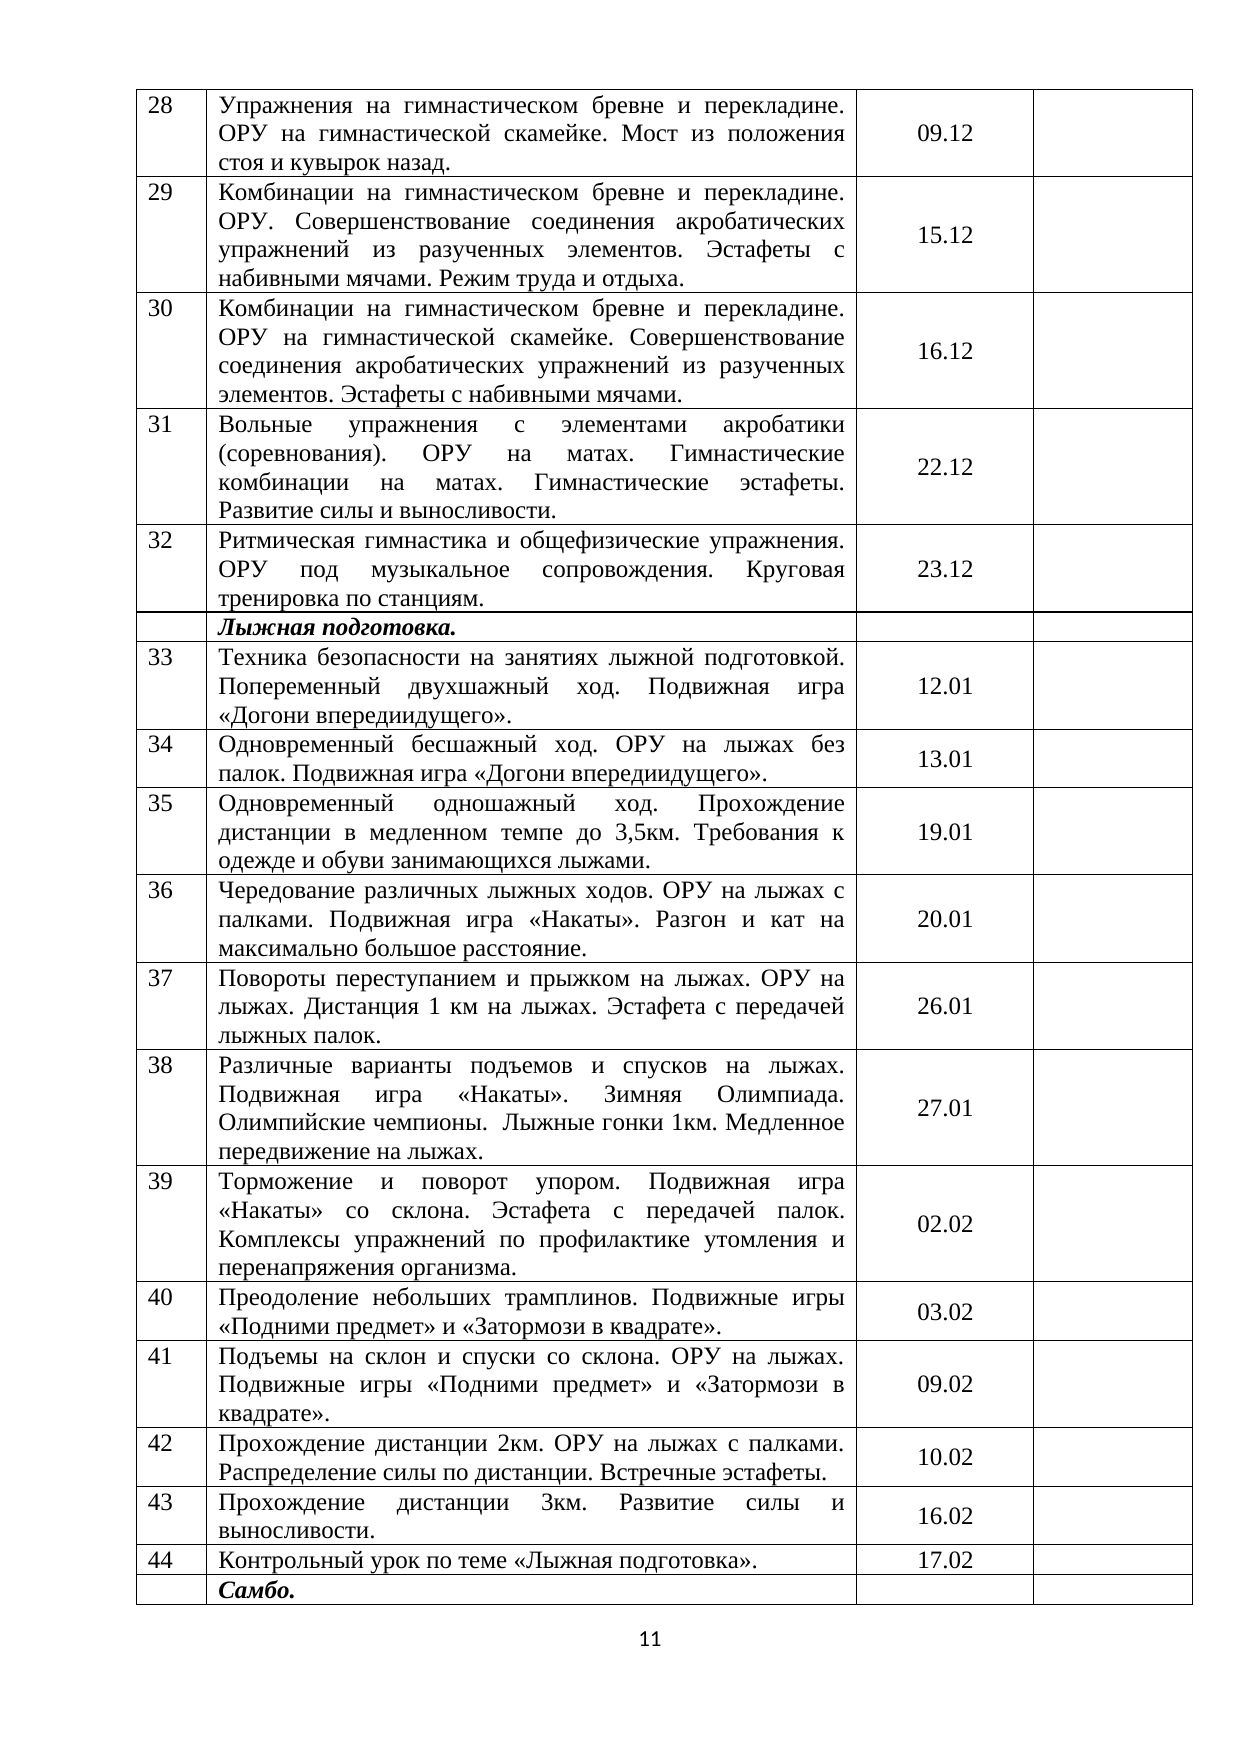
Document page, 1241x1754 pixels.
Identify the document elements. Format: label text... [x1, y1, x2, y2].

table_cell 32 [137, 525, 206, 611]
table_cell 12.01 [857, 642, 1033, 728]
table_cell 17.02 [857, 1545, 1033, 1574]
table_cell 19.01 [857, 788, 1033, 874]
table_cell 29 [137, 177, 206, 292]
table_cell Торможение и поворот упором. Подвижная игра «Накаты» со склона. Эстафета с передачей палок. Комплексы упражнений по профилактике утомления и перенапряжения организма. [207, 1166, 856, 1281]
table_cell [1034, 1282, 1192, 1340]
table_cell 35 [137, 788, 206, 874]
table_cell 13.01 [857, 730, 1033, 787]
table_cell 34 [137, 730, 206, 787]
table_cell [1034, 1575, 1192, 1604]
table_cell [1034, 963, 1192, 1049]
table_cell Прохождение дистанции 2км. ОРУ на лыжах с палками. Распределение силы по дистанции. Встречные эстафеты. [207, 1428, 856, 1486]
table_cell Упражнения на гимнастическом бревне и перекладине. ОРУ на гимнастической скамейке. Мост из положения стоя и кувырок назад. [207, 90, 856, 176]
table_cell 28 [137, 90, 206, 176]
table_cell 02.02 [857, 1166, 1033, 1281]
table_cell Чередование различных лыжных ходов. ОРУ на лыжах с палками. Подвижная игра «Накаты». Разгон и кат на максимально большое расстояние. [207, 875, 856, 962]
table_cell [1034, 177, 1192, 292]
table_cell Комбинации на гимнастическом бревне и перекладине. ОРУ на гимнастической скамейке. Совершенствование соединения акробатических упражнений из разученных элементов. Эстафеты с набивными мячами. [207, 293, 856, 408]
table_cell 31 [137, 409, 206, 524]
table_cell [1034, 1166, 1192, 1281]
table_cell [137, 613, 206, 641]
table_cell 40 [137, 1282, 206, 1340]
table_cell Ритмическая гимнастика и общефизические упражнения. ОРУ под музыкальное сопровождения. Круговая тренировка по станциям. [207, 525, 856, 611]
table_cell 33 [137, 642, 206, 728]
table_cell 39 [137, 1166, 206, 1281]
table_cell 09.02 [857, 1341, 1033, 1427]
table_cell 09.12 [857, 90, 1033, 176]
table_cell [1034, 1487, 1192, 1544]
table_cell [1034, 90, 1192, 176]
table_cell [1034, 730, 1192, 787]
table_cell [1034, 293, 1192, 408]
table_cell 36 [137, 875, 206, 962]
table_cell 42 [137, 1428, 206, 1486]
table_cell Преодоление небольших трамплинов. Подвижные игры «Подними предмет» и «Затормози в квадрате». [207, 1282, 856, 1340]
table_cell 26.01 [857, 963, 1033, 1049]
table_cell Повороты переступанием и прыжком на лыжах. ОРУ на лыжах. Дистанция 1 км на лыжах. Эстафета с передачей лыжных палок. [207, 963, 856, 1049]
table_cell [1034, 1545, 1192, 1574]
table_cell 27.01 [857, 1050, 1033, 1165]
table_cell 37 [137, 963, 206, 1049]
table_cell [1034, 409, 1192, 524]
table_cell [1034, 525, 1192, 611]
table_cell [1034, 875, 1192, 962]
table_cell [1034, 1341, 1192, 1427]
table_cell [1034, 788, 1192, 874]
table_cell Одновременный бесшажный ход. ОРУ на лыжах без палок. Подвижная игра «Догони впередиидущего». [207, 730, 856, 787]
table_cell 30 [137, 293, 206, 408]
table_cell [137, 1575, 206, 1604]
table_cell Контрольный урок по теме «Лыжная подготовка». [207, 1545, 856, 1574]
table_cell Комбинации на гимнастическом бревне и перекладине. ОРУ. Совершенствование соединения акробатических упражнений из разученных элементов. Эстафеты с набивными мячами. Режим труда и отдыха. [207, 177, 856, 292]
table_cell [1034, 613, 1192, 641]
table_cell [1034, 1428, 1192, 1486]
table_cell 22.12 [857, 409, 1033, 524]
table_cell 20.01 [857, 875, 1033, 962]
table_cell 16.12 [857, 293, 1033, 408]
table_cell Прохождение дистанции 3км. Развитие силы и выносливости. [207, 1487, 856, 1544]
table_cell 43 [137, 1487, 206, 1544]
table_cell 15.12 [857, 177, 1033, 292]
table_cell Самбо. [207, 1575, 856, 1604]
table_cell 38 [137, 1050, 206, 1165]
table_cell 03.02 [857, 1282, 1033, 1340]
table_cell [1034, 1050, 1192, 1165]
table_cell Подъемы на склон и спуски со склона. ОРУ на лыжах. Подвижные игры «Подними предмет» и «Затормози в квадрате». [207, 1341, 856, 1427]
table_cell Вольные упражнения с элементами акробатики (соревнования). ОРУ на матах. Гимнастические комбинации на матах. Гимнастические эстафеты. Развитие силы и выносливости. [207, 409, 856, 524]
table_cell 44 [137, 1545, 206, 1574]
table_cell 10.02 [857, 1428, 1033, 1486]
table_cell 41 [137, 1341, 206, 1427]
table_cell [857, 613, 1033, 641]
table_cell Лыжная подготовка. [207, 613, 856, 641]
table_cell 16.02 [857, 1487, 1033, 1544]
table_cell Различные варианты подъемов и спусков на лыжах. Подвижная игра «Накаты». Зимняя Олимпиада. Олимпийские чемпионы. Лыжные гонки 1км. Медленное передвижение на лыжах. [207, 1050, 856, 1165]
table_cell Одновременный одношажный ход. Прохождение дистанции в медленном темпе до 3,5км. Требования к одежде и обуви занимающихся лыжами. [207, 788, 856, 874]
table_cell [1034, 642, 1192, 728]
table_cell 23.12 [857, 525, 1033, 611]
table_cell Техника безопасности на занятиях лыжной подготовкой. Попеременный двухшажный ход. Подвижная игра «Догони впередиидущего». [207, 642, 856, 728]
table_cell [857, 1575, 1033, 1604]
